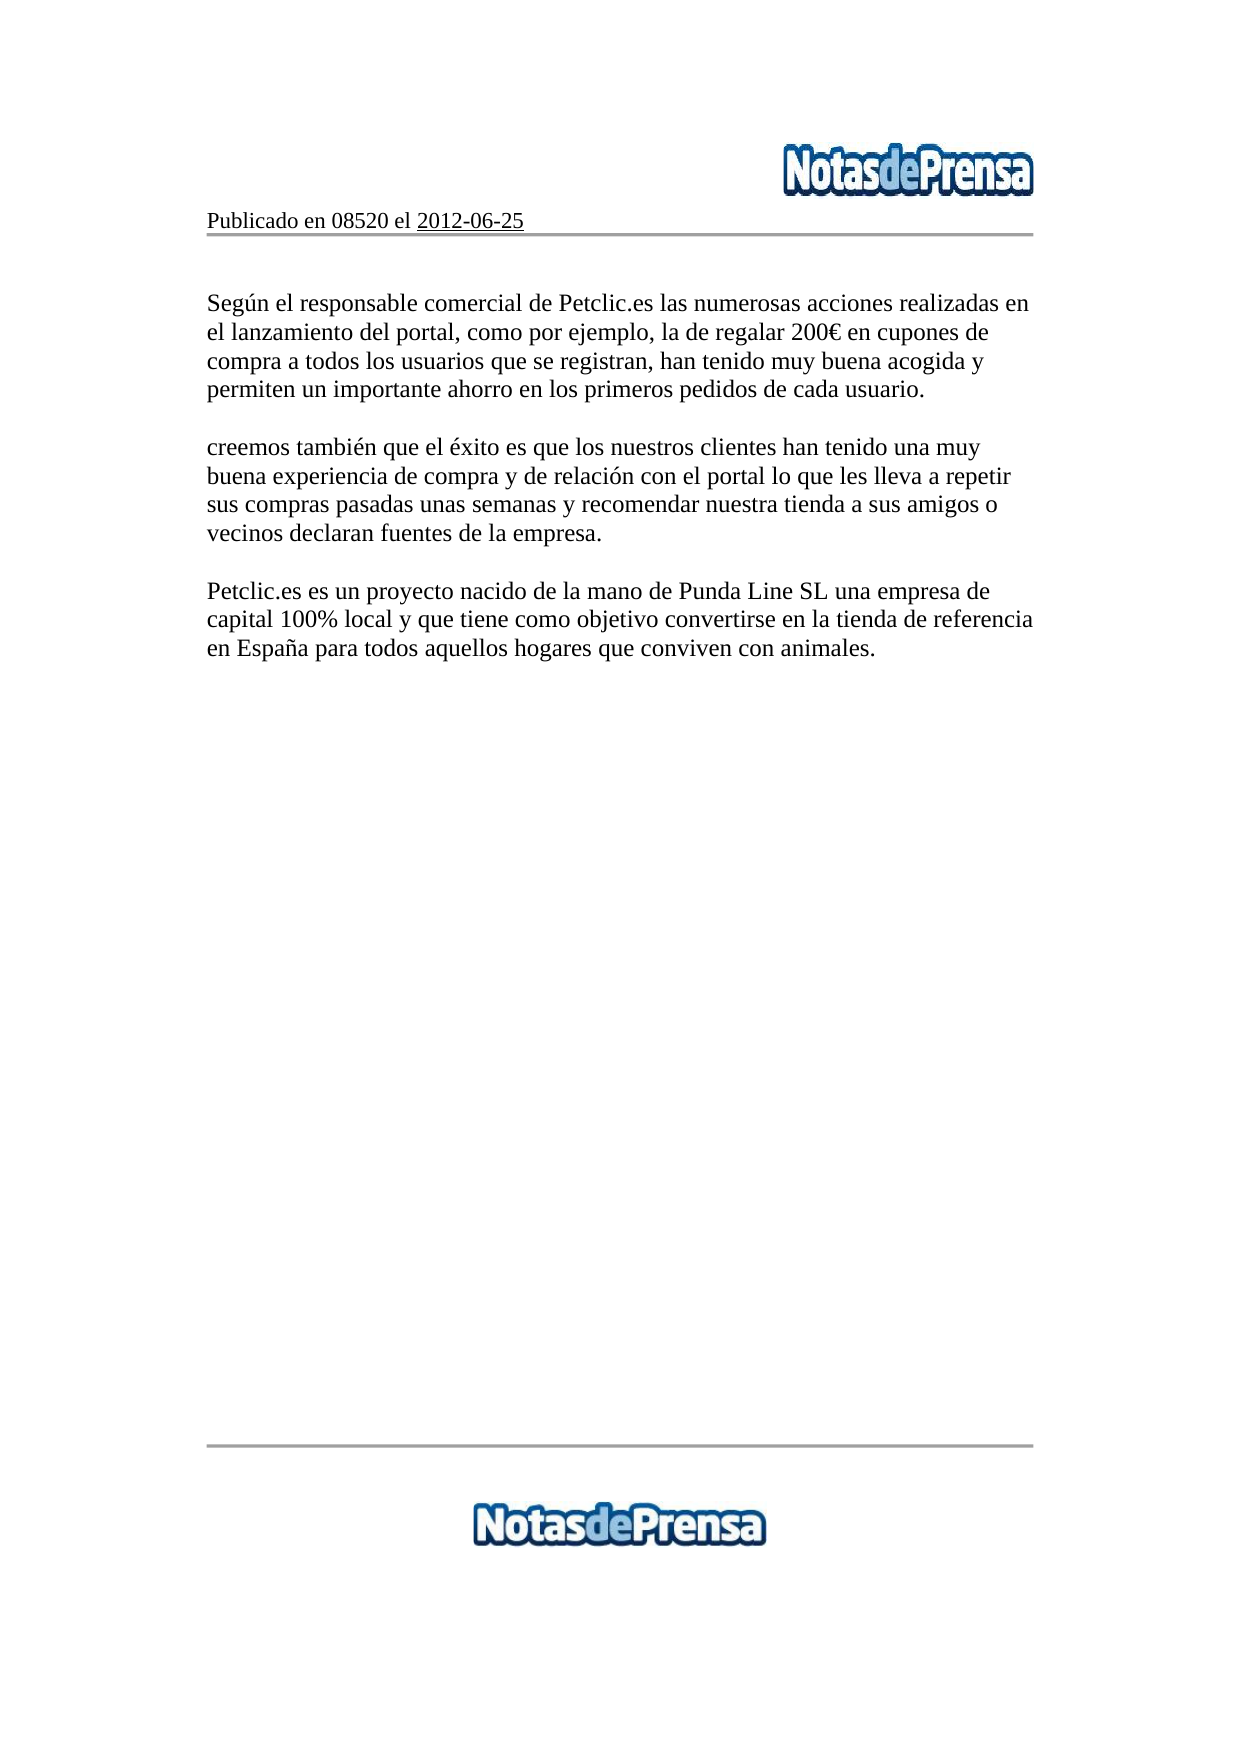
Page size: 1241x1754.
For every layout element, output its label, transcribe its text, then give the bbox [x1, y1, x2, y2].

picture [473, 1501, 767, 1548]
picture [783, 142, 1034, 199]
